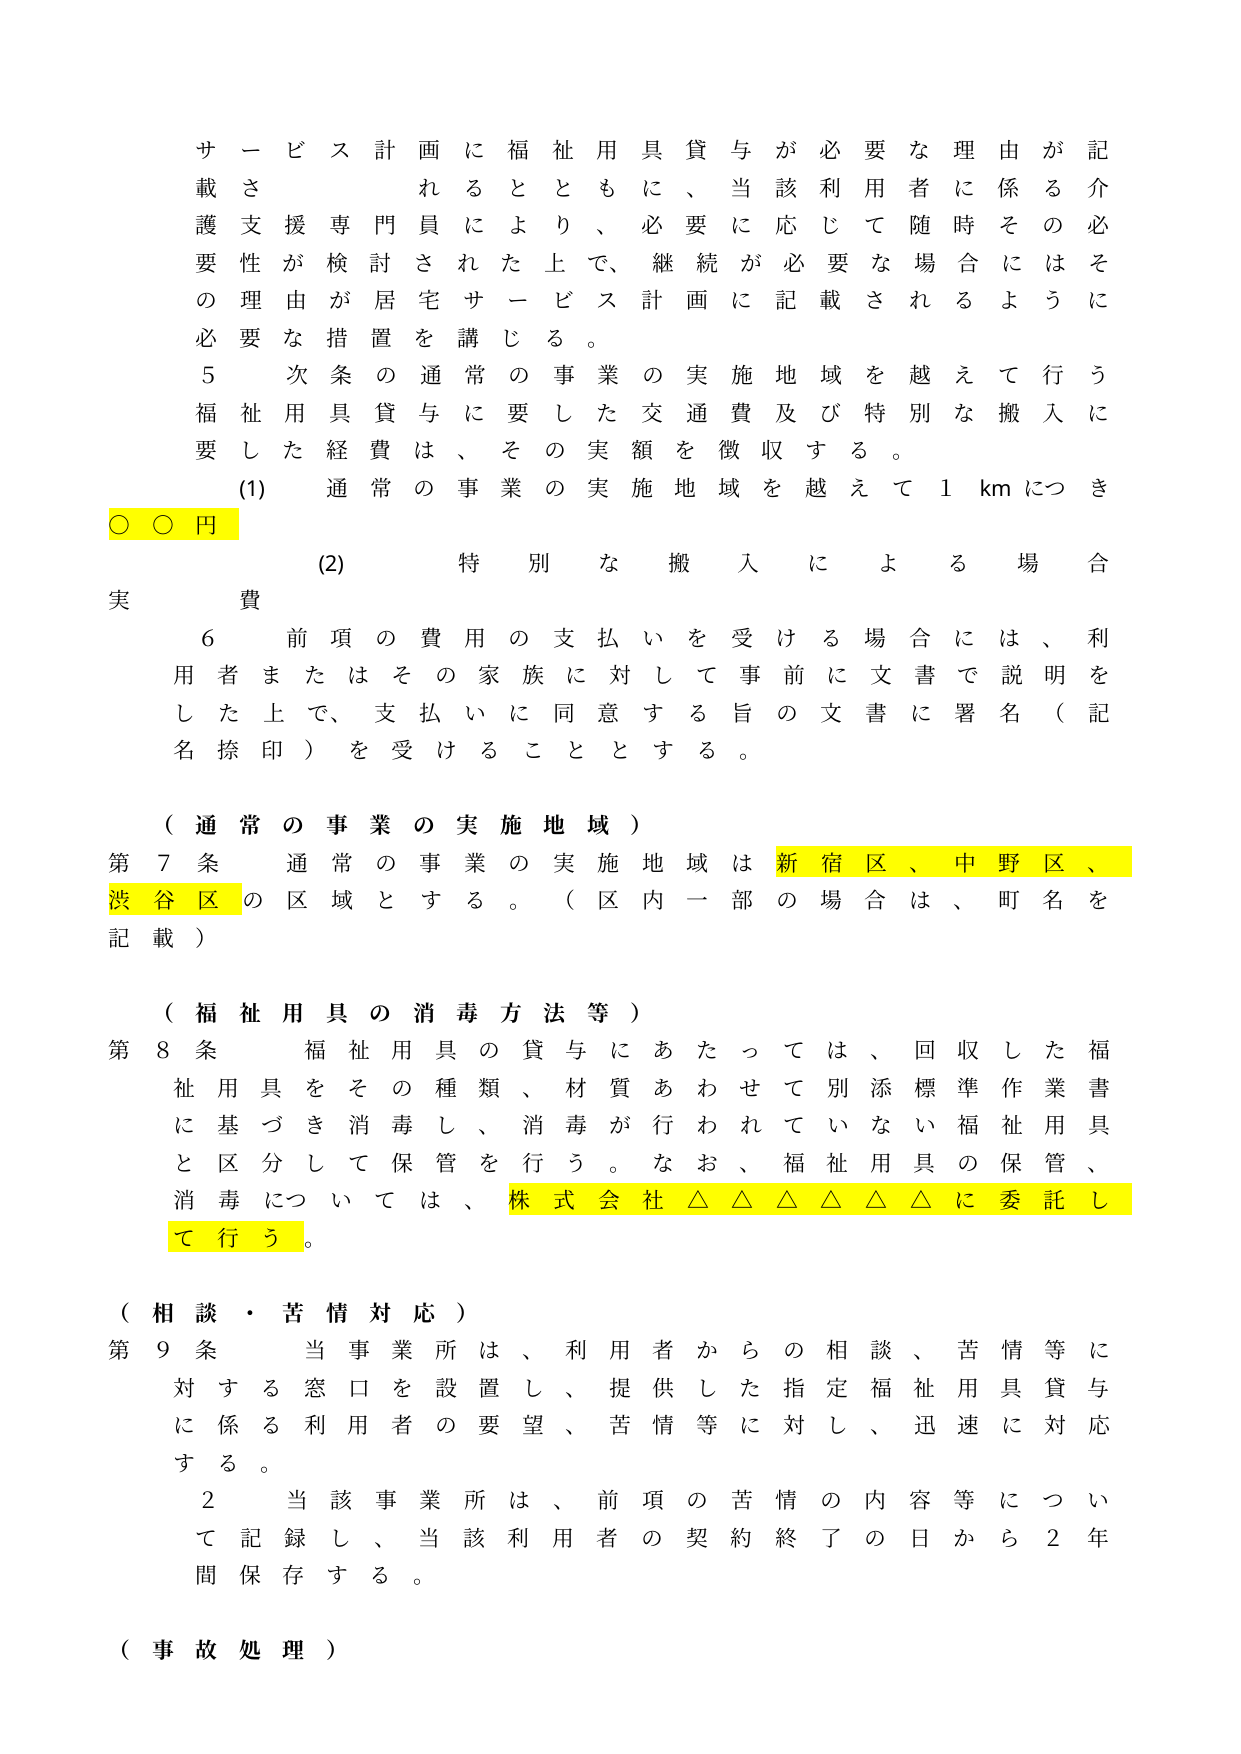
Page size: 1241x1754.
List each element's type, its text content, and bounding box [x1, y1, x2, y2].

text (2) 特別な搬入による場合 実 費 [108, 543, 1132, 618]
text ２ 当該事業所は、前項の苦情の内容等について記録し、当該利用者の契約終了の日から２年間保存する。 [108, 1480, 1132, 1593]
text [108, 130, 1132, 355]
text 第７条 通常の事業の実施地域は新宿区、中野区、渋谷区の区域とする。（区内一部の場合は、町名を記載） [108, 843, 1132, 955]
text (1) 通常の事業の実施地域を越えて１kmにつき ○○円 [108, 468, 1132, 543]
list 当事業所は、利用者からの相談、苦情等に対する窓口を設置し、提供した指定福祉用具貸与に係る利用者の要望、苦情等に対し、迅速に対応する。 [108, 1330, 1132, 1480]
text （福祉用具の消毒方法等） [108, 993, 1132, 1030]
text （事故処理） [108, 1630, 1132, 1668]
text （通常の事業の実施地域） [108, 805, 1132, 843]
list 福祉用具の貸与にあたっては、回収した福祉用具をその種類、材質あわせて別添標準作業書に基づき消毒し、消毒が行われていない福祉用具と区分して保管を行う。なお、福祉用具の保管、消毒については、株式会社△△△△△△に委託して行う。 [108, 1030, 1132, 1255]
text ５ 次条の通常の事業の実施地域を越えて行う福祉用具貸与に要した交通費及び特別な搬入に要した経費は、その実額を徴収する。 [108, 355, 1132, 468]
text ６ 前項の費用の支払いを受ける場合には、利用者またはその家族に対して事前に文書で説明をした上で、支払いに同意する旨の文書に署名（記名捺印）を受けることとする。 [108, 618, 1132, 768]
text （相談・苦情対応） [108, 1293, 1132, 1330]
